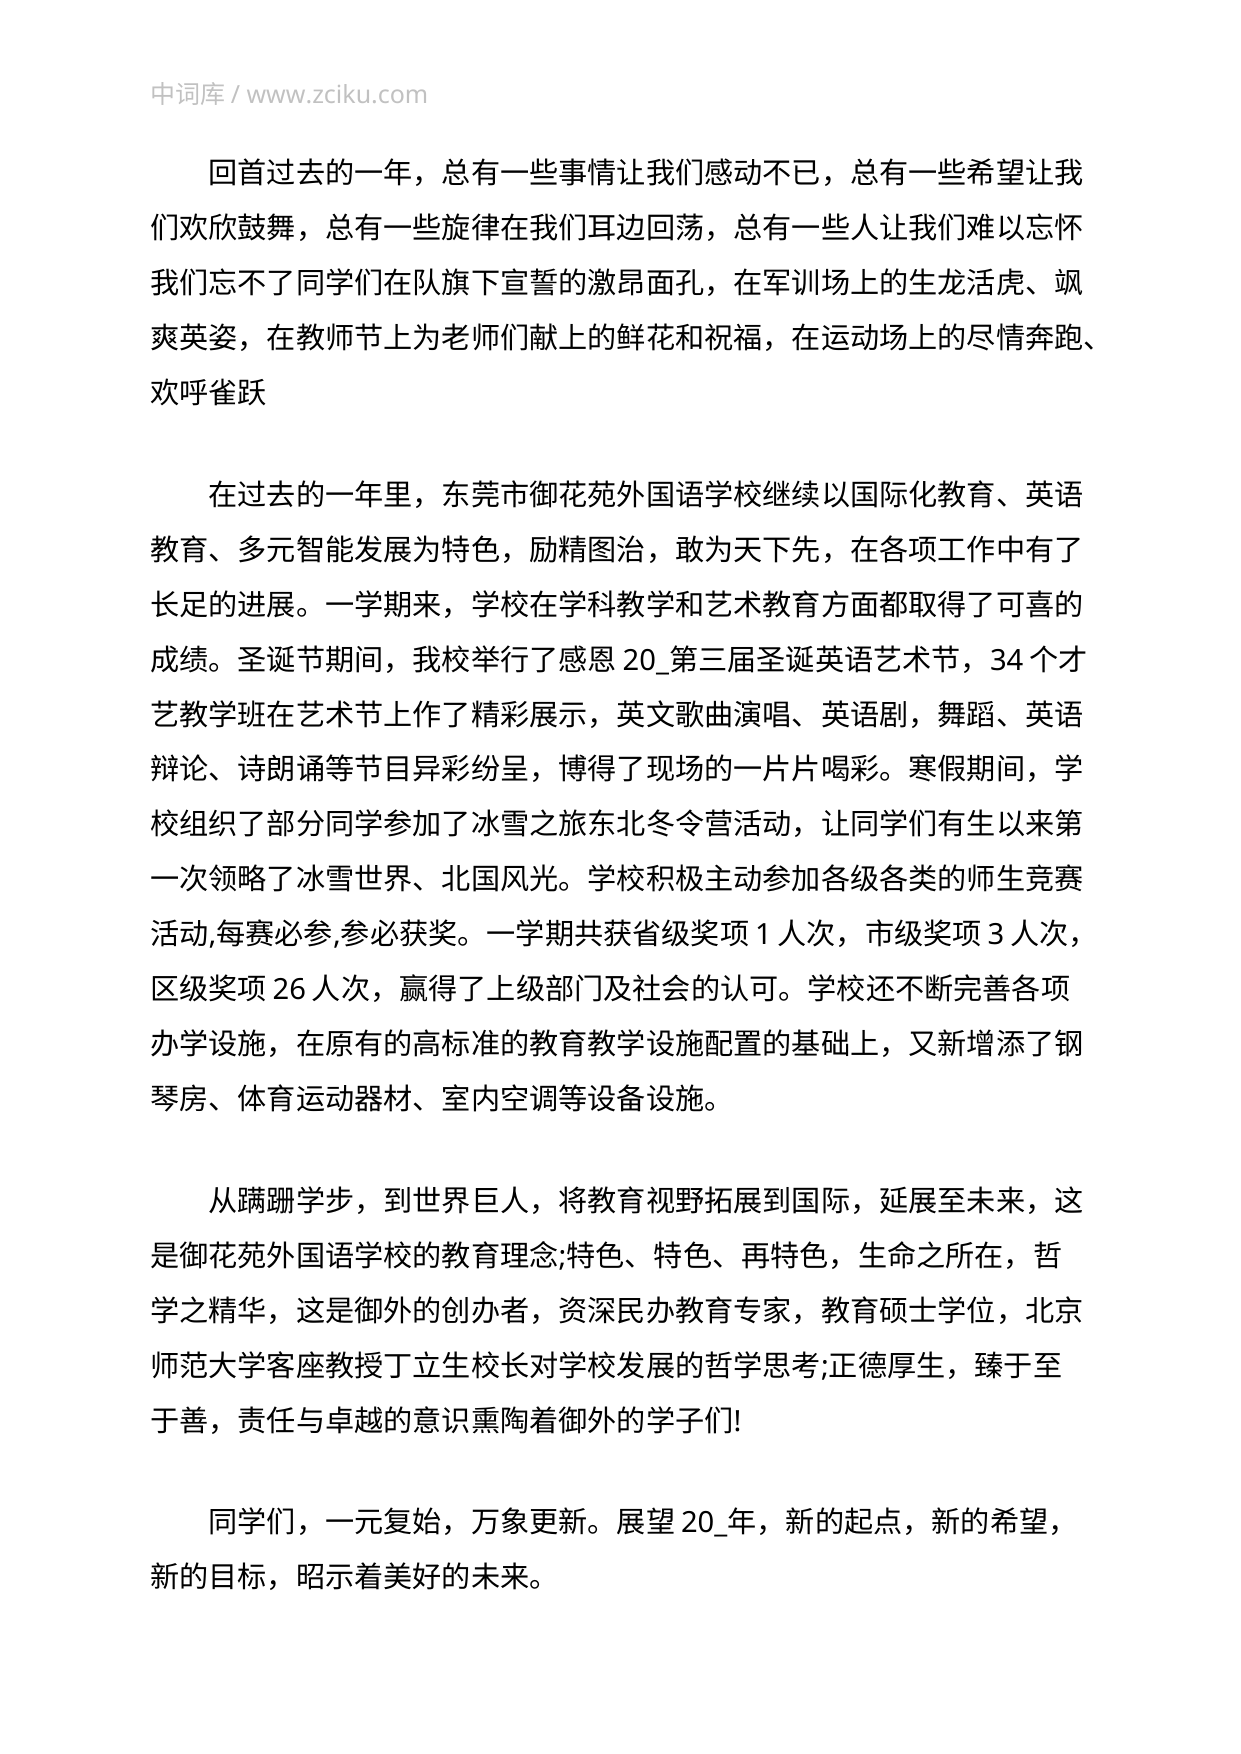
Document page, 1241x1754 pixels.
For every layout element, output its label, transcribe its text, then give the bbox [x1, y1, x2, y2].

text 同学们，一元复始，万象更新。展望20_年，新的起点，新的希望，新的目标，昭示着美好的未来。 [150, 1499, 1090, 1596]
text 在过去的一年里，东莞市御花苑外国语学校继续以国际化教育、英语教育、多元智能发展为特色，励精图治，敢为天下先，在各项工作中有了长足的进展。一学期来，学校在学科教学和艺术教育方面都取得了可喜的成绩。圣诞节期间，我校举行了感恩20_第三届圣诞英语艺术节，34个才艺教学班在艺术节上作了精彩展示，英文歌曲演唱、英语剧，舞蹈、英语辩论、诗朗诵等节目异彩纷呈，博得了现场的一片片喝彩。寒假期间，学校组织了部分同学参加了冰雪之旅东北冬令营活动，让同学们有生以来第一次领略了冰雪世界、北国风光。学校积极主动参加各级各类的师生竞赛活动,每赛必参,参必获奖。一学期共获省级奖项1人次，市级奖项3人次，区级奖项26人次，赢得了上级部门及社会的认可。学校还不断完善各项办学设施，在原有的高标准的教育教学设施配置的基础上，又新增添了钢琴房、体育运动器材、室内空调等设备设施。 [150, 471, 1090, 1118]
text 回首过去的一年，总有一些事情让我们感动不已，总有一些希望让我们欢欣鼓舞，总有一些旋律在我们耳边回荡，总有一些人让我们难以忘怀我们忘不了同学们在队旗下宣誓的激昂面孔，在军训场上的生龙活虎、飒爽英姿，在教师节上为老师们献上的鲜花和祝福，在运动场上的尽情奔跑、欢呼雀跃 [150, 150, 1090, 412]
text 从蹒跚学步，到世界巨人，将教育视野拓展到国际，延展至未来，这是御花苑外国语学校的教育理念;特色、特色、再特色，生命之所在，哲学之精华，这是御外的创办者，资深民办教育专家，教育硕士学位，北京师范大学客座教授丁立生校长对学校发展的哲学思考;正德厚生，臻于至于善，责任与卓越的意识熏陶着御外的学子们! [150, 1177, 1090, 1439]
